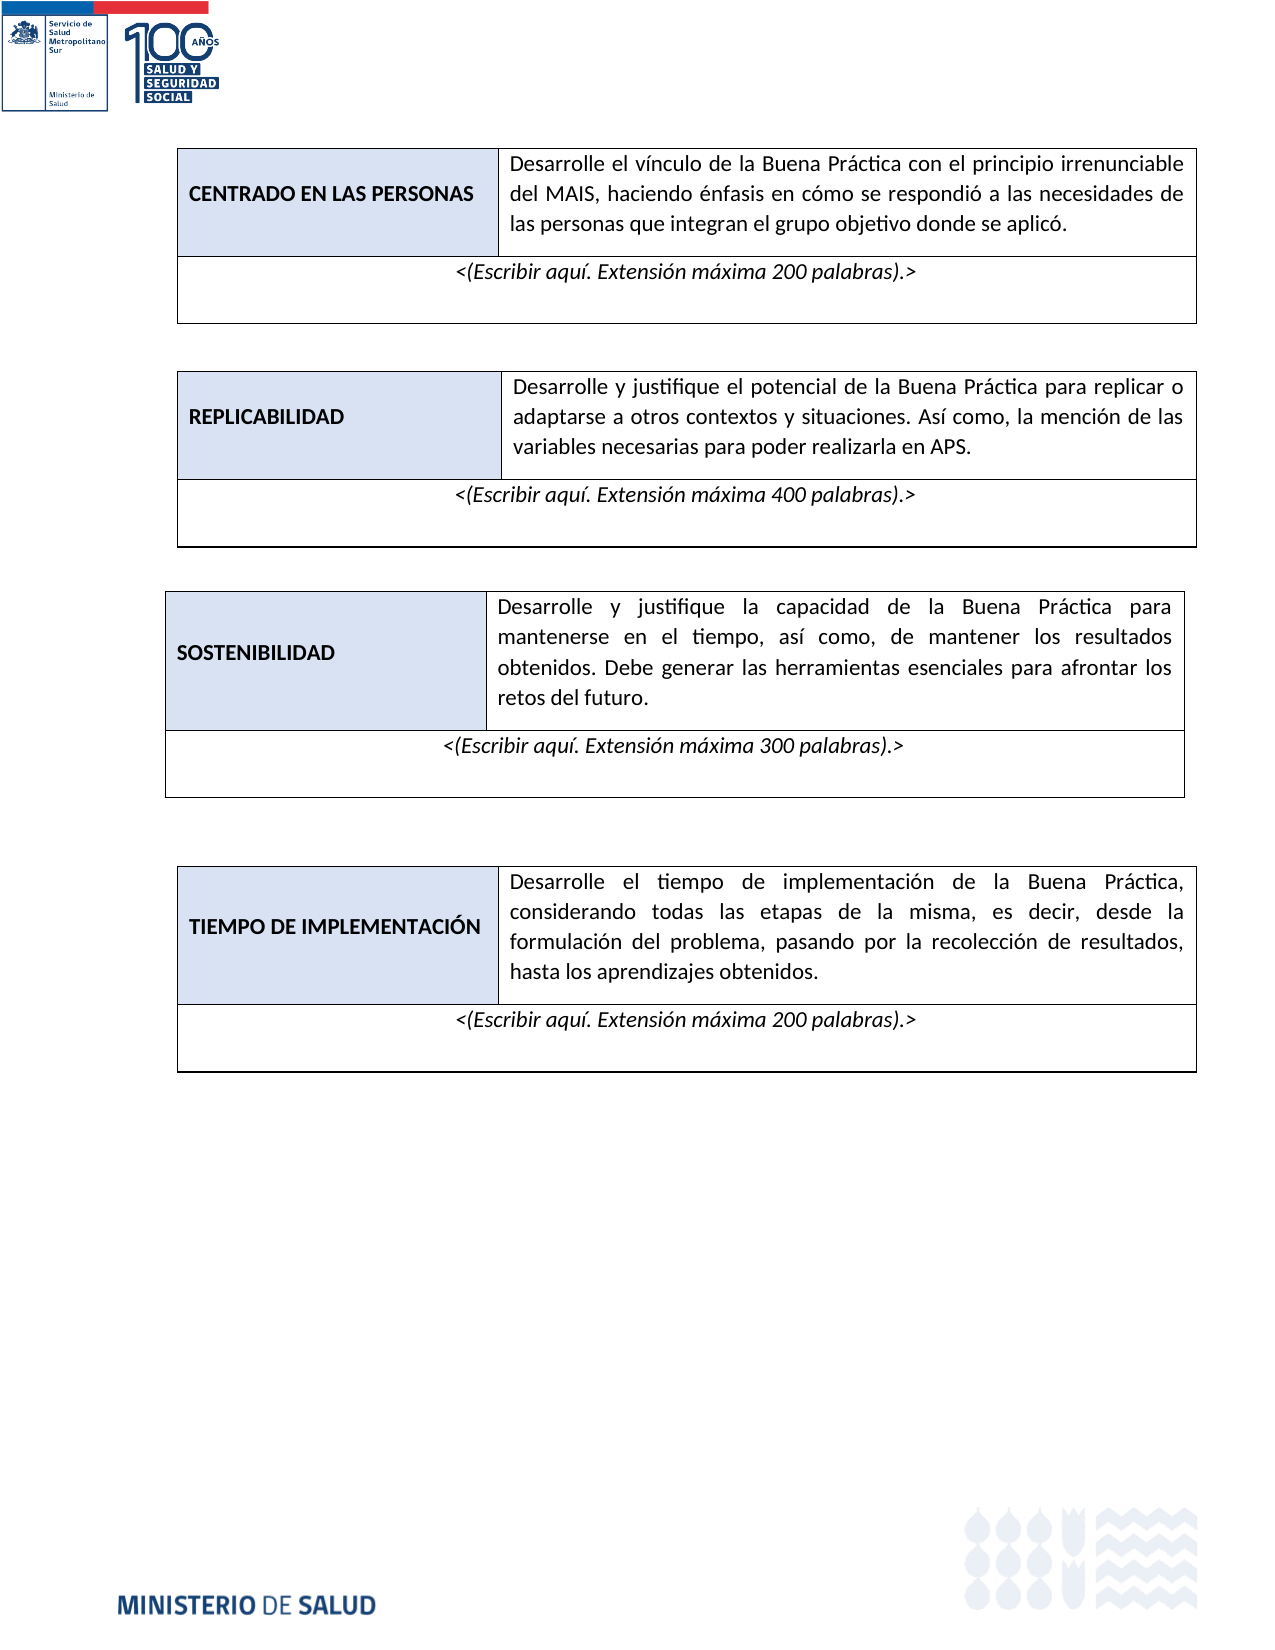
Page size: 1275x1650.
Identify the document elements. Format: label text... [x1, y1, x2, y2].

table_header SOSTENIBILIDAD [166, 592, 486, 730]
table_header CENTRADO EN LAS PERSONAS [178, 149, 498, 256]
table_cell <(Escribir aquí. Extensión máxima 300 palabras).> [166, 731, 1184, 797]
table_header TIEMPO DE IMPLEMENTACIÓN [178, 867, 498, 1004]
table_cell <(Escribir aquí. Extensión máxima 200 palabras).> [178, 1005, 1196, 1071]
table_header REPLICABILIDAD [178, 372, 501, 479]
table_header Desarrolle y justifique el potencial de la Buena Práctica para replicar o adaptarse a otros contextos y situaciones. Así como, la mención de las variables necesarias para poder realizarla en APS. [502, 372, 1196, 479]
picture [116, 1507, 1198, 1644]
table_header Desarrolle el tiempo de implementación de la Buena Práctica, considerando todas las etapas de la misma, es decir, desde la formulación del problema, pasando por la recolección de resultados, hasta los aprendizajes obtenidos. [499, 867, 1196, 1004]
table_header Desarrolle y justifique la capacidad de la Buena Práctica para mantenerse en el tiempo, así como, de mantener los resultados obtenidos. Debe generar las herramientas esenciales para afrontar los retos del futuro. [487, 592, 1184, 730]
table_cell <(Escribir aquí. Extensión máxima 200 palabras).> [178, 257, 1196, 323]
table_cell <(Escribir aquí. Extensión máxima 400 palabras).> [178, 480, 1196, 546]
picture [1, 1, 219, 120]
